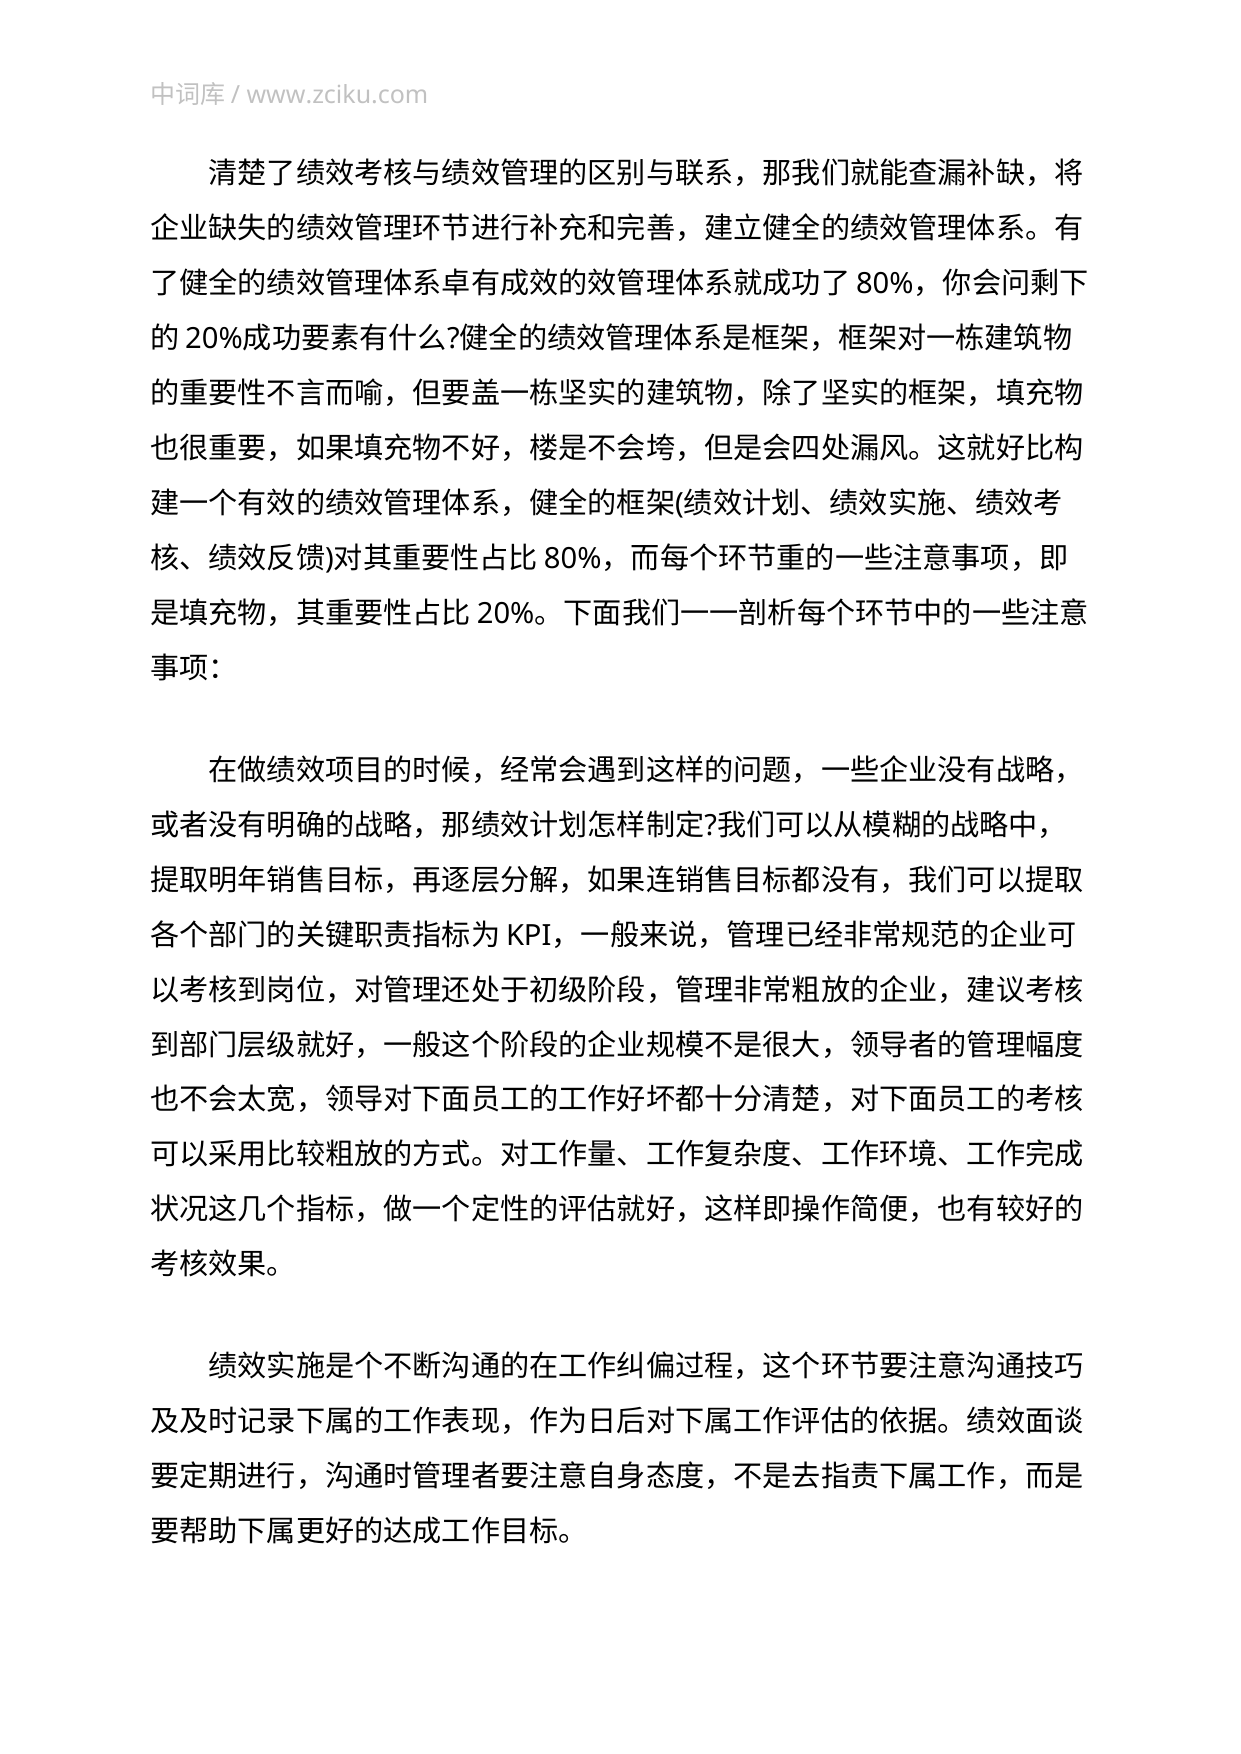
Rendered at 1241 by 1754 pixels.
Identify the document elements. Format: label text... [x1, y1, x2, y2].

text 绩效实施是个不断沟通的在工作纠偏过程，这个环节要注意沟通技巧及及时记录下属的工作表现，作为日后对下属工作评估的依据。绩效面谈要定期进行，沟通时管理者要注意自身态度，不是去指责下属工作，而是要帮助下属更好的达成工作目标。 [150, 1342, 1090, 1549]
text 在做绩效项目的时候，经常会遇到这样的问题，一些企业没有战略，或者没有明确的战略，那绩效计划怎样制定?我们可以从模糊的战略中，提取明年销售目标，再逐层分解，如果连销售目标都没有，我们可以提取各个部门的关键职责指标为KPI，一般来说，管理已经非常规范的企业可以考核到岗位，对管理还处于初级阶段，管理非常粗放的企业，建议考核到部门层级就好，一般这个阶段的企业规模不是很大，领导者的管理幅度也不会太宽，领导对下面员工的工作好坏都十分清楚，对下面员工的考核可以采用比较粗放的方式。对工作量、工作复杂度、工作环境、工作完成状况这几个指标，做一个定性的评估就好，这样即操作简便，也有较好的考核效果。 [150, 746, 1090, 1283]
text 清楚了绩效考核与绩效管理的区别与联系，那我们就能查漏补缺，将企业缺失的绩效管理环节进行补充和完善，建立健全的绩效管理体系。有了健全的绩效管理体系卓有成效的效管理体系就成功了80%，你会问剩下的20%成功要素有什么?健全的绩效管理体系是框架，框架对一栋建筑物的重要性不言而喻，但要盖一栋坚实的建筑物，除了坚实的框架，填充物也很重要，如果填充物不好，楼是不会垮，但是会四处漏风。这就好比构建一个有效的绩效管理体系，健全的框架(绩效计划、绩效实施、绩效考核、绩效反馈)对其重要性占比80%，而每个环节重的一些注意事项，即是填充物，其重要性占比20%。下面我们一一剖析每个环节中的一些注意事项： [150, 150, 1090, 687]
